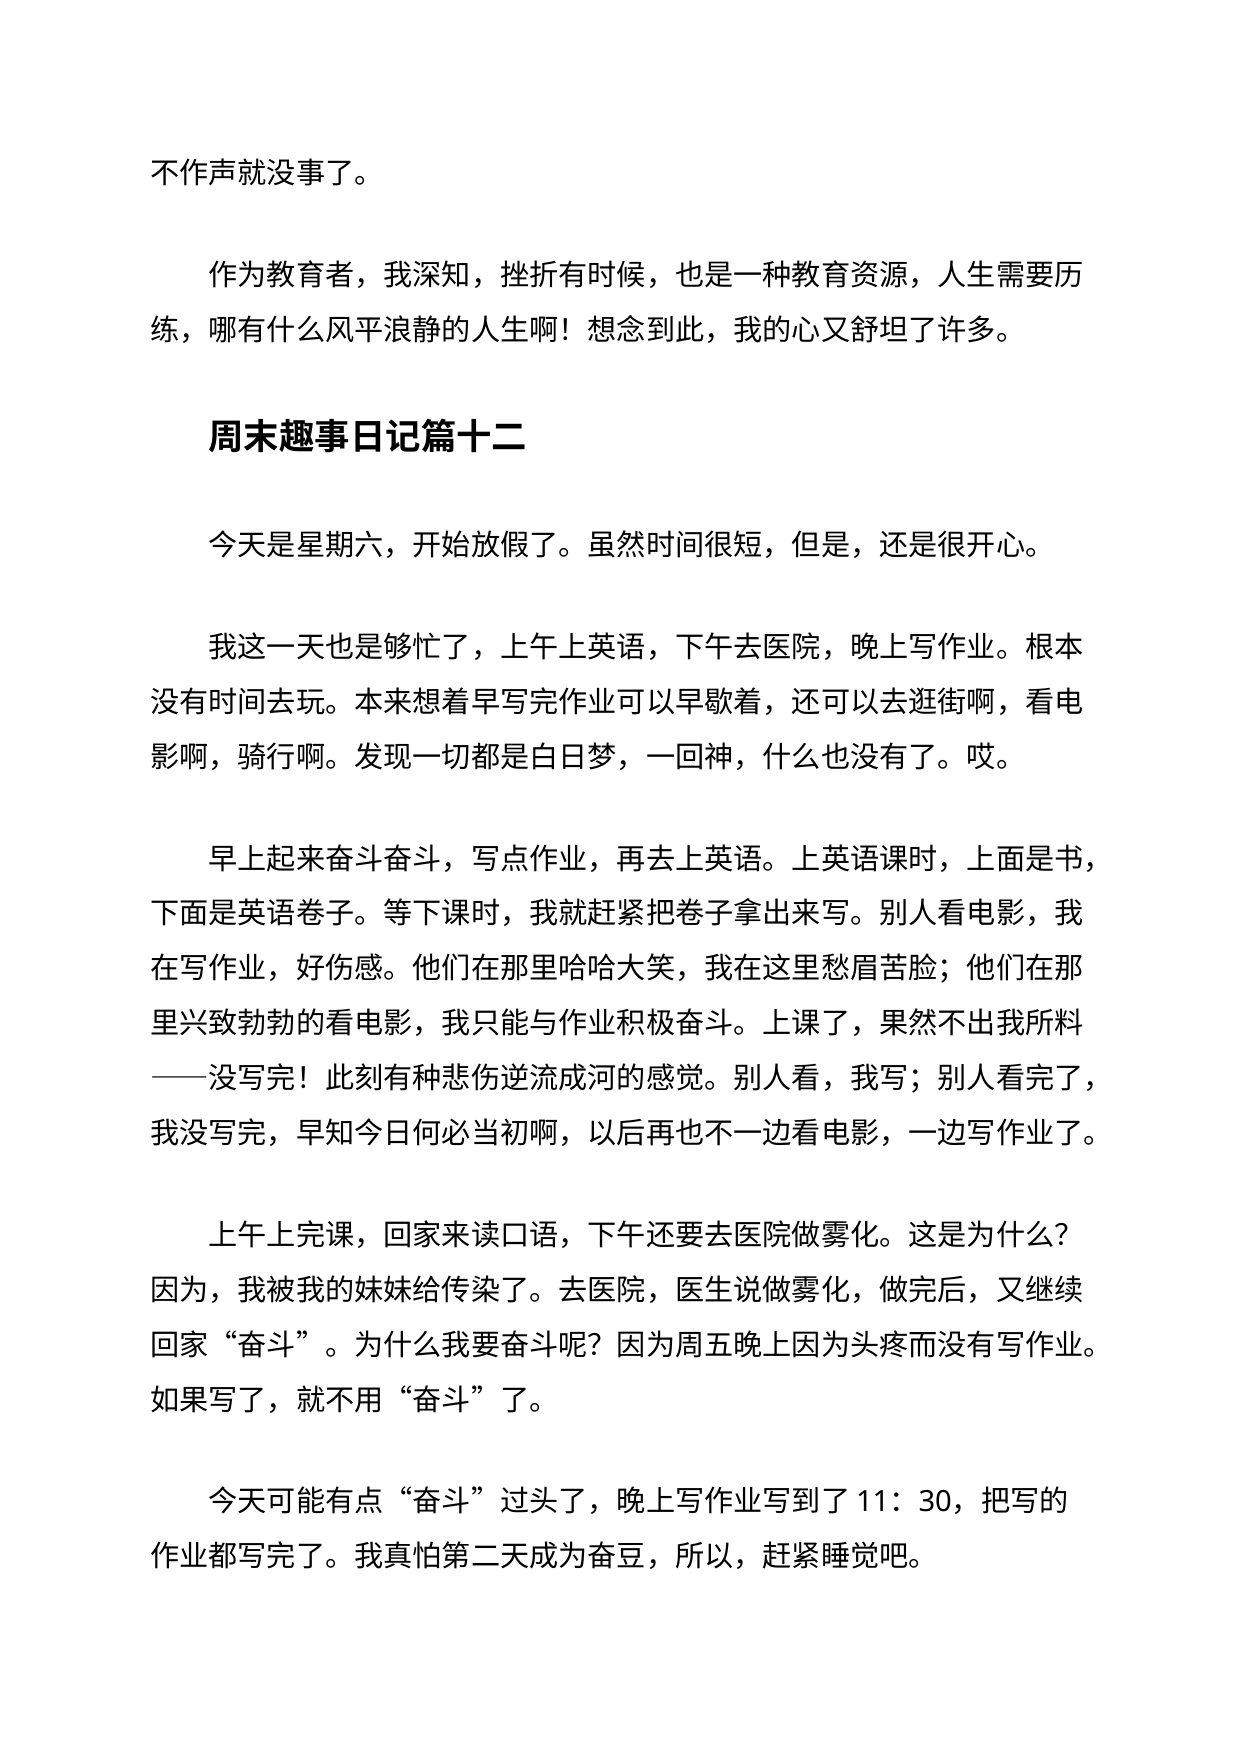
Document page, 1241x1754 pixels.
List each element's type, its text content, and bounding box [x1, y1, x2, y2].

text 今天可能有点“奋斗”过头了，晚上写作业写到了11：30，把写的作业都写完了。我真怕第二天成为奋豆，所以，赶紧睡觉吧。 [150, 1478, 1090, 1575]
text 作为教育者，我深知，挫折有时候，也是一种教育资源，人生需要历练，哪有什么风平浪静的人生啊！想念到此，我的心又舒坦了许多。 [150, 252, 1090, 349]
text 我这一天也是够忙了，上午上英语，下午去医院，晚上写作业。根本没有时间去玩。本来想着早写完作业可以早歇着，还可以去逛街啊，看电影啊，骑行啊。发现一切都是白日梦，一回神，什么也没有了。哎。 [150, 624, 1090, 776]
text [150, 150, 1090, 192]
text 今天是星期六，开始放假了。虽然时间很短，但是，还是很开心。 [150, 522, 1090, 564]
text 周末趣事日记篇十二 [150, 408, 1090, 460]
text 上午上完课，回家来读口语，下午还要去医院做雾化。这是为什么？因为，我被我的妹妹给传染了。去医院，医生说做雾化，做完后，又继续回家“奋斗”。为什么我要奋斗呢？因为周五晚上因为头疼而没有写作业。如果写了，就不用“奋斗”了。 [150, 1211, 1090, 1418]
text 早上起来奋斗奋斗，写点作业，再去上英语。上英语课时，上面是书，下面是英语卷子。等下课时，我就赶紧把卷子拿出来写。别人看电影，我在写作业，好伤感。他们在那里哈哈大笑，我在这里愁眉苦脸；他们在那里兴致勃勃的看电影，我只能与作业积极奋斗。上课了，果然不出我所料——没写完！此刻有种悲伤逆流成河的感觉。别人看，我写；别人看完了，我没写完，早知今日何必当初啊，以后再也不一边看电影，一边写作业了。 [150, 835, 1090, 1152]
